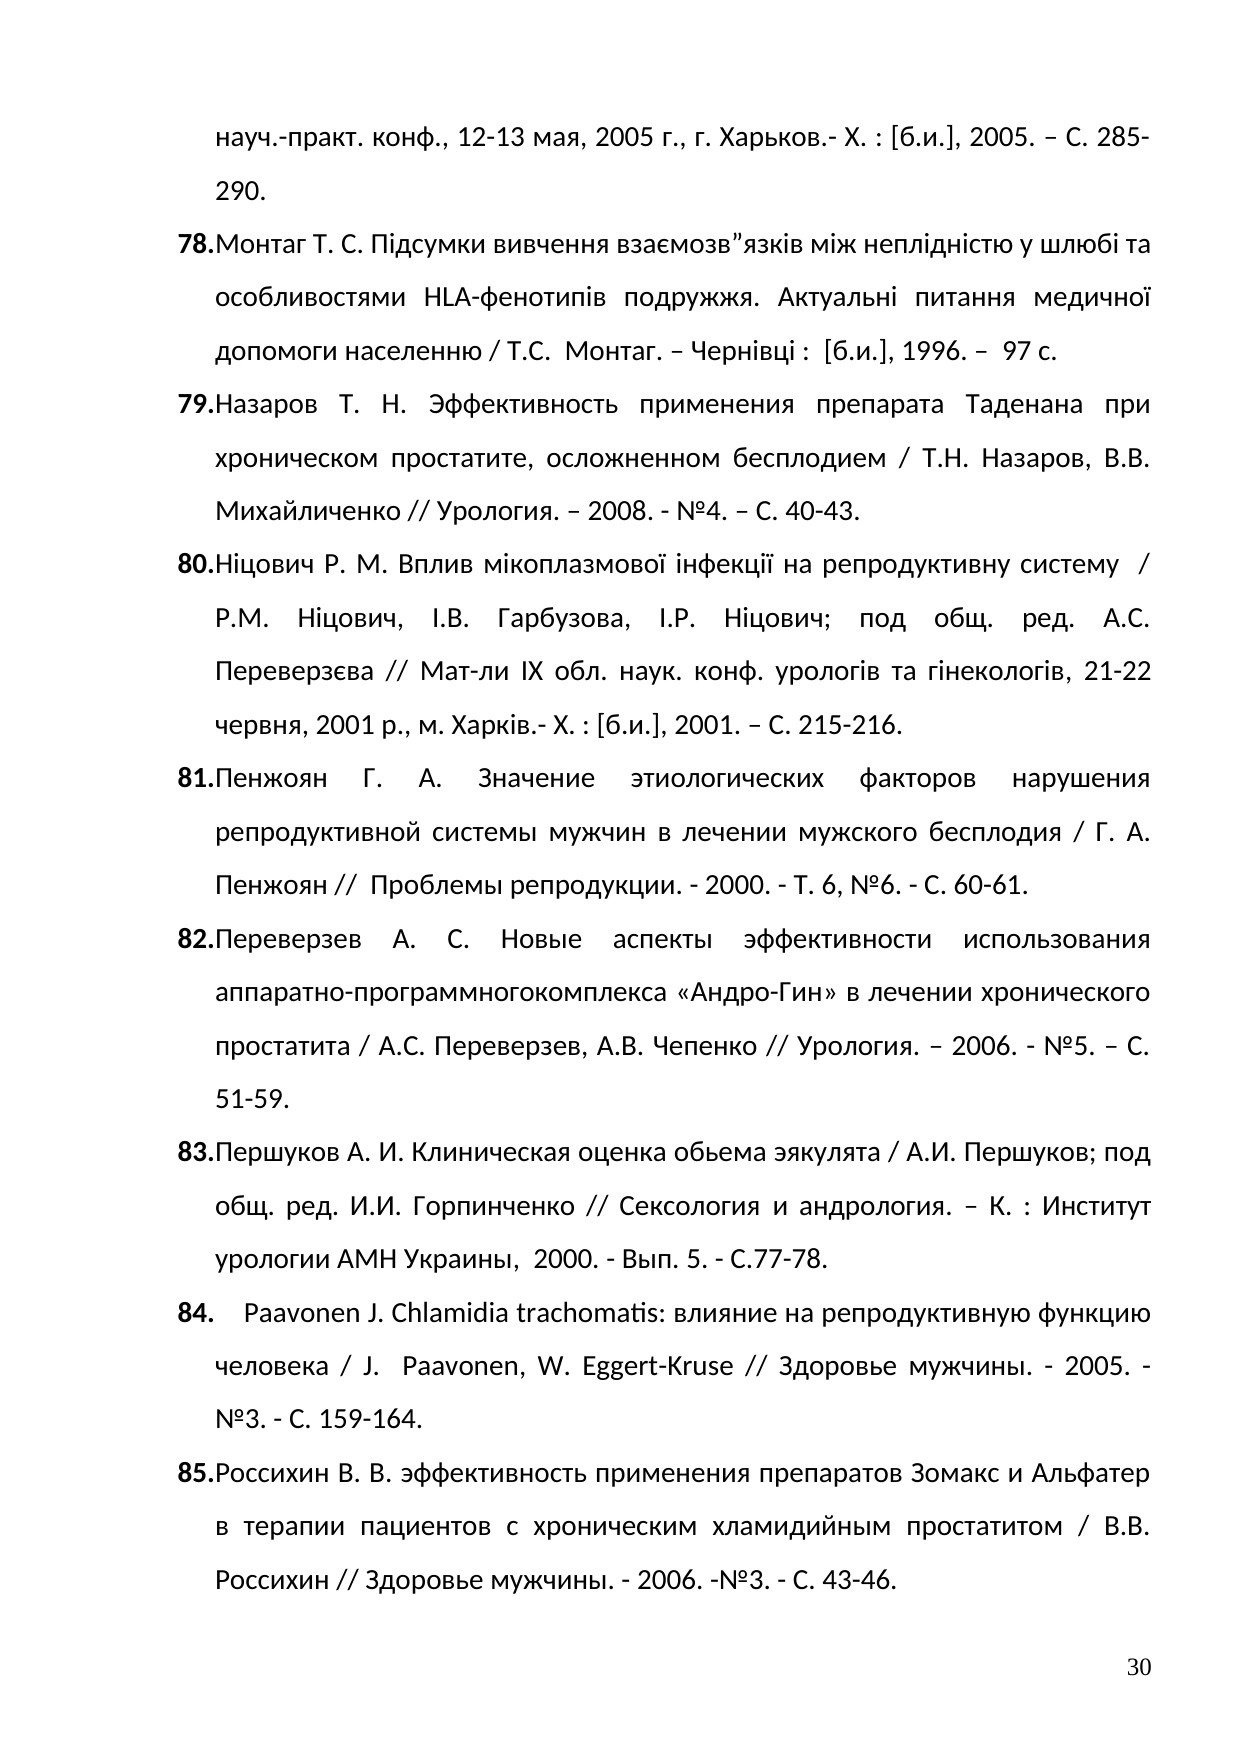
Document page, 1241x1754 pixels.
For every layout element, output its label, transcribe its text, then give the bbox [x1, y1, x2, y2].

list Paavonen J. Chlamidia trachomatis: влияние на репродуктивную функцию человека / J. Paavonen, W. Eggert-Kruse // Здоровье мужчины. - 2005. - №3. - С. 159-164. [177, 1294, 1152, 1436]
list Назаров Т. Н. Эффективность применения препарата Таденана при хроническом простатите, осложненном бесплодием / Т.Н. Назаров, В.В. Михайличенко // Урология. – 2008. - №4. – С. 40-43. [177, 385, 1152, 528]
list Ніцович Р. М. Вплив мікоплазмової інфекції на репродуктивну систему / Р.М. Ніцович, І.В. Гарбузова, І.Р. Ніцович; под общ. ред. А.С. Переверзєва // Мат-ли ІX обл. наук. конф. урологів та гінекологів, 21-22 червня, 2001 р., м. Харків.- Х. : [б.и.], 2001. – С. 215-216. [177, 546, 1152, 742]
list Монтаг Т. С. Підсумки вивчення взаємозв”язків між неплідністю у шлюбі та особливостями HLA-фенотипів подружжя. Актуальні питання медичної допомоги населенню / Т.С. Монтаг. – Чернівці : [б.и.], 1996. – 97 с. [177, 225, 1152, 367]
list Першуков А. И. Клиническая оценка обьема эякулята / А.И. Першуков; под общ. ред. И.И. Горпинченко // Сексология и андрология. – К. : Институт урологии АМН Украины, 2000. - Вып. 5. - С.77-78. [177, 1133, 1152, 1276]
list Пенжоян Г. А. Значение этиологических факторов нарушения репродуктивной системы мужчин в лечении мужского бесплодия / Г. А. Пенжоян // Проблемы репродукции. - 2000. - Т. 6, №6. - С. 60-61. [177, 759, 1152, 902]
list Переверзев А. С. Новые аспекты эффективности использования аппаратно-программногокомплекса «Андро-Гин» в лечении хронического простатита / А.С. Переверзев, А.В. Чепенко // Урология. – 2006. - №5. – С. 51-59. [177, 920, 1152, 1116]
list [177, 118, 1152, 207]
list Россихин В. В. эффективность применения препаратов Зомакс и Альфатер в терапии пациентов с хроническим хламидийным простатитом / В.В. Россихин // Здоровье мужчины. - 2006. -№3. - С. 43-46. [177, 1454, 1152, 1597]
